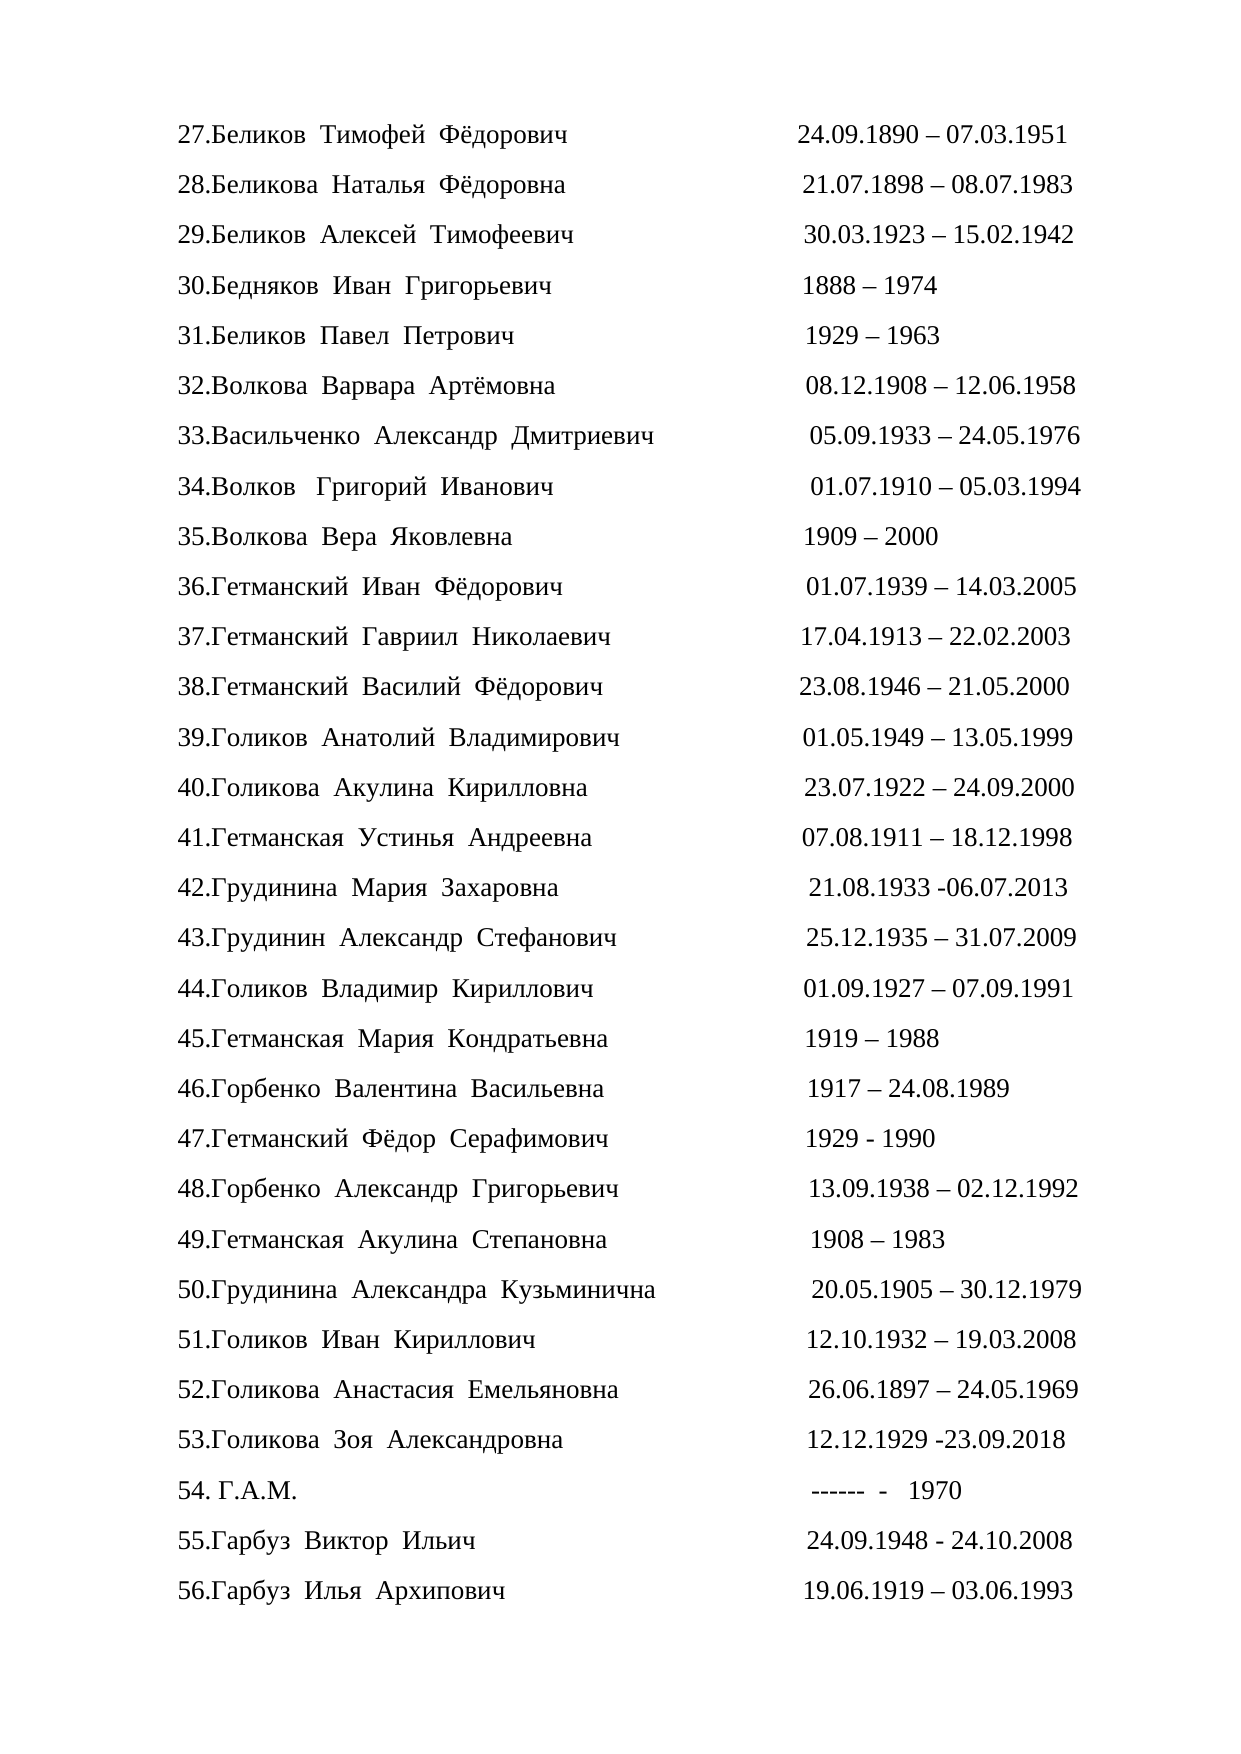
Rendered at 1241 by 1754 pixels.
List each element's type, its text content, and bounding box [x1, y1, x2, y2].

text 34.Волков Григорий Иванович 01.07.1910 – 05.03.1994 [177, 469, 1152, 501]
text 38.Гетманский Василий Фёдорович 23.08.1946 – 21.05.2000 [177, 670, 1152, 702]
text 46.Горбенко Валентина Васильевна 1917 – 24.08.1989 [177, 1072, 1152, 1103]
text 51.Голиков Иван Кириллович 12.10.1932 – 19.03.2008 [177, 1323, 1152, 1354]
text 48.Горбенко Александр Григорьевич 13.09.1938 – 02.12.1992 [177, 1172, 1152, 1204]
text 41.Гетманская Устинья Андреевна 07.08.1911 – 18.12.1998 [177, 821, 1152, 852]
text 50.Грудинина Александра Кузьминична 20.05.1905 – 30.12.1979 [177, 1273, 1152, 1304]
text 40.Голикова Акулина Кирилловна 23.07.1922 – 24.09.2000 [177, 771, 1152, 802]
text 43.Грудинин Александр Стефанович 25.12.1935 – 31.07.2009 [177, 921, 1152, 953]
text 30.Бедняков Иван Григорьевич 1888 – 1974 [177, 269, 1152, 300]
text 27.Беликов Тимофей Фёдорович 24.09.1890 – 07.03.1951 [177, 118, 1152, 149]
text 42.Грудинина Мария Захаровна 21.08.1933 -06.07.2013 [177, 871, 1152, 902]
text 35.Волкова Вера Яковлевна 1909 – 2000 [177, 520, 1152, 551]
text 32.Волкова Варвара Артёмовна 08.12.1908 – 12.06.1958 [177, 369, 1152, 400]
text 54. Г.А.М. ------ - 1970 [177, 1474, 1152, 1505]
text 37.Гетманский Гавриил Николаевич 17.04.1913 – 22.02.2003 [177, 620, 1152, 651]
text 45.Гетманская Мария Кондратьевна 1919 – 1988 [177, 1022, 1152, 1053]
text 28.Беликова Наталья Фёдоровна 21.07.1898 – 08.07.1983 [177, 168, 1152, 199]
text 44.Голиков Владимир Кириллович 01.09.1927 – 07.09.1991 [177, 972, 1152, 1003]
text 36.Гетманский Иван Фёдорович 01.07.1939 – 14.03.2005 [177, 570, 1152, 601]
text 55.Гарбуз Виктор Ильич 24.09.1948 - 24.10.2008 [177, 1524, 1152, 1555]
text 53.Голикова Зоя Александровна 12.12.1929 -23.09.2018 [177, 1423, 1152, 1455]
text 29.Беликов Алексей Тимофеевич 30.03.1923 – 15.02.1942 [177, 218, 1152, 250]
text 33.Васильченко Александр Дмитриевич 05.09.1933 – 24.05.1976 [177, 419, 1152, 451]
text 56.Гарбуз Илья Архипович 19.06.1919 – 03.06.1993 [177, 1574, 1152, 1605]
text 49.Гетманская Акулина Степановна 1908 – 1983 [177, 1223, 1152, 1254]
text 31.Беликов Павел Петрович 1929 – 1963 [177, 319, 1152, 350]
text 47.Гетманский Фёдор Серафимович 1929 - 1990 [177, 1122, 1152, 1153]
text 52.Голикова Анастасия Емельяновна 26.06.1897 – 24.05.1969 [177, 1373, 1152, 1404]
text 39.Голиков Анатолий Владимирович 01.05.1949 – 13.05.1999 [177, 721, 1152, 752]
